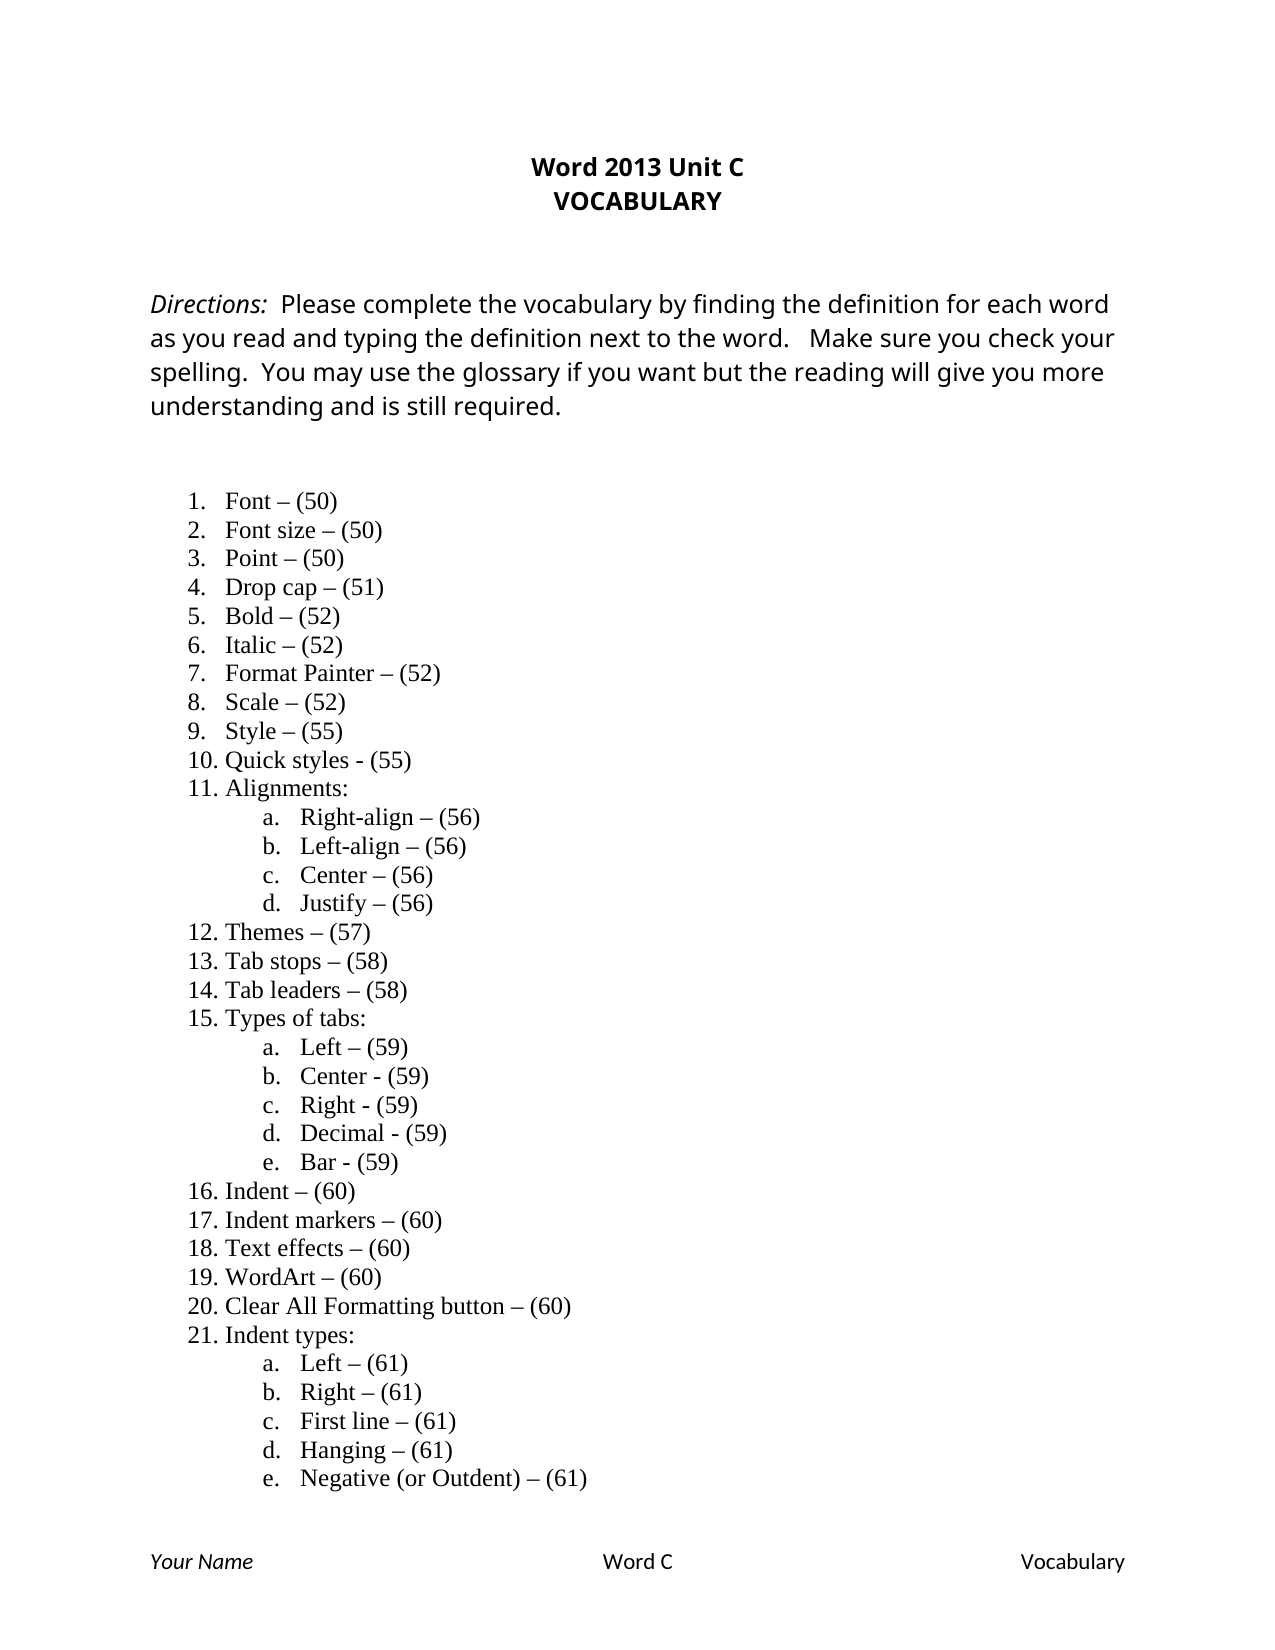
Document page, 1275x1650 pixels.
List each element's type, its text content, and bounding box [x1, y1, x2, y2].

list Tab leaders – (58) [187, 975, 1125, 1003]
text VOCABULARY [150, 184, 1125, 218]
list Decimal - (59) [262, 1118, 1125, 1147]
list Indent markers – (60) [187, 1205, 1125, 1233]
list Justify – (56) [262, 888, 1125, 917]
list Center - (59) [262, 1061, 1125, 1090]
list Bold – (52) [187, 601, 1125, 630]
list Center – (56) [262, 860, 1125, 888]
list Clear All Formatting button – (60) [187, 1291, 1125, 1320]
list Themes – (57) [187, 917, 1125, 946]
list Indent – (60) [187, 1176, 1125, 1205]
list Right-align – (56) [262, 802, 1125, 831]
list Point – (50) [187, 543, 1125, 572]
list First line – (61) [262, 1406, 1125, 1435]
list Style – (55) [187, 716, 1125, 745]
list Hanging – (61) [262, 1435, 1125, 1463]
text Word 2013 Unit C [150, 150, 1125, 184]
list Scale – (52) [187, 687, 1125, 716]
list Format Painter – (52) [187, 658, 1125, 687]
list Indent types: [187, 1320, 1125, 1348]
list WordArt – (60) [187, 1262, 1125, 1291]
text Directions: Please complete the vocabulary by finding the definition for each word as you read and typing the definition next to the word. Make sure you check your spelling. You may use the glossary if you want but the reading will give you more understanding and is still required. [150, 286, 1125, 422]
list Negative (or Outdent) – (61) [262, 1463, 1125, 1492]
list Left-align – (56) [262, 831, 1125, 860]
list Tab stops – (58) [187, 946, 1125, 975]
list Font – (50) [187, 486, 1125, 515]
list Left – (59) [262, 1032, 1125, 1061]
list Types of tabs: [187, 1003, 1125, 1032]
list Right - (59) [262, 1090, 1125, 1118]
list Drop cap – (51) [187, 572, 1125, 601]
list Bar - (59) [262, 1147, 1125, 1176]
list Font size – (50) [187, 515, 1125, 543]
list Left – (61) [262, 1348, 1125, 1377]
list Text effects – (60) [187, 1233, 1125, 1262]
list Italic – (52) [187, 630, 1125, 658]
list Right – (61) [262, 1377, 1125, 1406]
list Quick styles - (55) [187, 745, 1125, 773]
list Alignments: [187, 773, 1125, 802]
